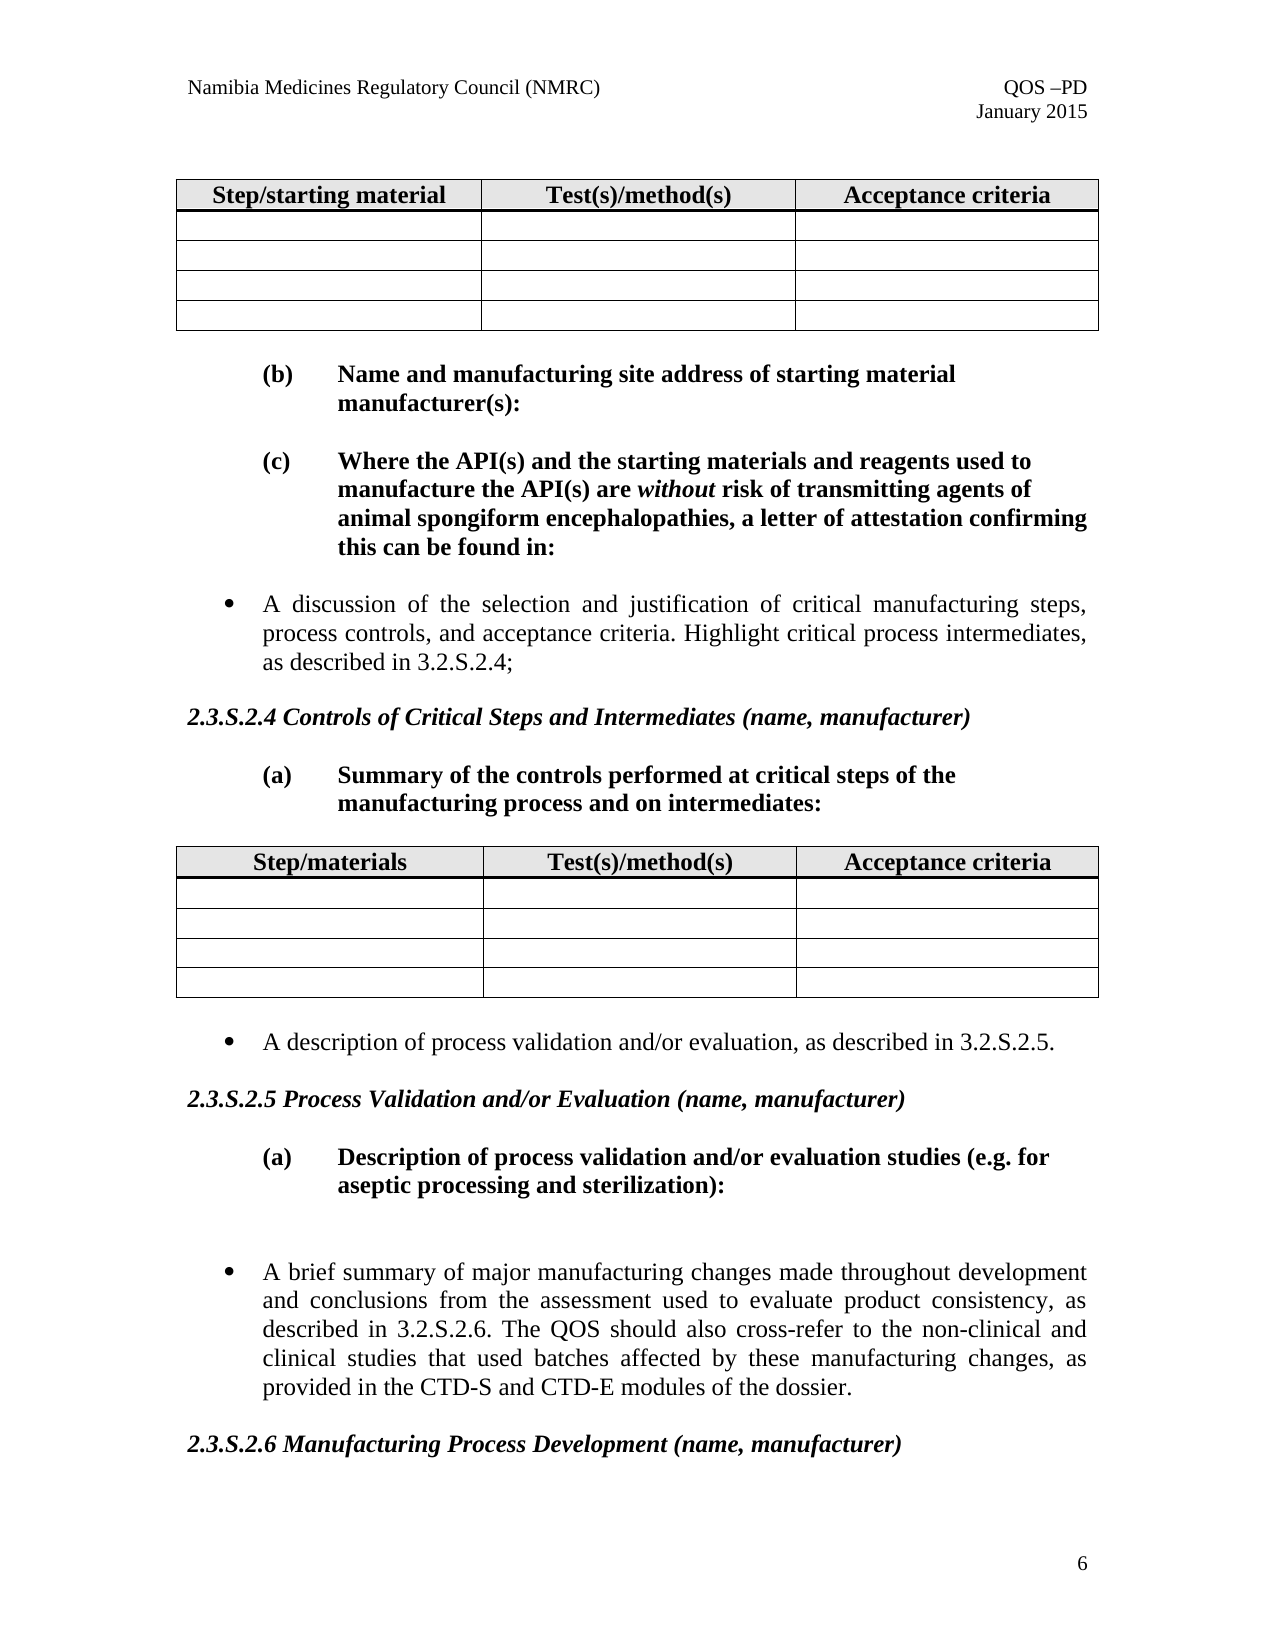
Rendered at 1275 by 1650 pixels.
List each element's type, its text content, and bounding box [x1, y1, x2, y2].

table_cell [796, 301, 1098, 330]
table_cell [796, 212, 1098, 240]
table_cell [797, 909, 1098, 937]
table_cell [482, 241, 795, 270]
table_cell [177, 212, 481, 240]
table_cell [797, 968, 1098, 997]
text 2.3.S.2.4 Controls of Critical Steps and Intermediates (name, manufacturer) [187, 702, 1087, 731]
text 2.3.S.2.5 Process Validation and/or Evaluation (name, manufacturer) [187, 1084, 1087, 1113]
table_header Step/materials [177, 847, 483, 876]
text (a) Description of process validation and/or evaluation studies (e.g. for aseptic processing and sterilization): [187, 1142, 1087, 1199]
list A discussion of the selection and justification of critical manufacturing steps, process controls, and acceptance criteria. Highlight critical process intermediates, as described in 3.2.S.2.4; [225, 589, 1087, 676]
table_cell [177, 879, 483, 908]
list A brief summary of major manufacturing changes made throughout development and conclusions from the assessment used to evaluate product consistency, as described in 3.2.S.2.6. The QOS should also cross-refer to the non-clinical and clinical studies that used batches affected by these manufacturing changes, as provided in the CTD-S and CTD-E modules of the dossier. [225, 1257, 1087, 1401]
text 2.3.S.2.6 Manufacturing Process Development (name, manufacturer) [187, 1429, 1087, 1458]
table_cell [484, 939, 796, 967]
table_cell [177, 968, 483, 997]
table_cell [484, 879, 796, 908]
table_cell [177, 939, 483, 967]
table_header Acceptance criteria [797, 847, 1098, 876]
table_cell [797, 939, 1098, 967]
text (a) Summary of the controls performed at critical steps of the manufacturing process and on intermediates: [187, 760, 1087, 817]
table_cell [177, 271, 481, 300]
table_cell [797, 879, 1098, 908]
list A description of process validation and/or evaluation, as described in 3.2.S.2.5. [225, 1027, 1087, 1056]
table_cell [484, 909, 796, 937]
text (c) Where the API(s) and the starting materials and reagents used to manufacture the API(s) are without risk of transmitting agents of animal spongiform encephalopathies, a letter of attestation confirming this can be found in: [187, 446, 1087, 561]
table_cell [484, 968, 796, 997]
table_cell [482, 212, 795, 240]
table_cell [796, 271, 1098, 300]
table_cell [796, 241, 1098, 270]
table_header Acceptance criteria [796, 180, 1098, 208]
table_cell [177, 909, 483, 937]
table_cell [177, 301, 481, 330]
table_cell [177, 241, 481, 270]
table_cell [482, 271, 795, 300]
table_header Step/starting material [177, 180, 481, 208]
table_header Test(s)/method(s) [482, 180, 795, 208]
table_header Test(s)/method(s) [484, 847, 796, 876]
table_cell [482, 301, 795, 330]
text (b) Name and manufacturing site address of starting material manufacturer(s): [187, 359, 1087, 417]
